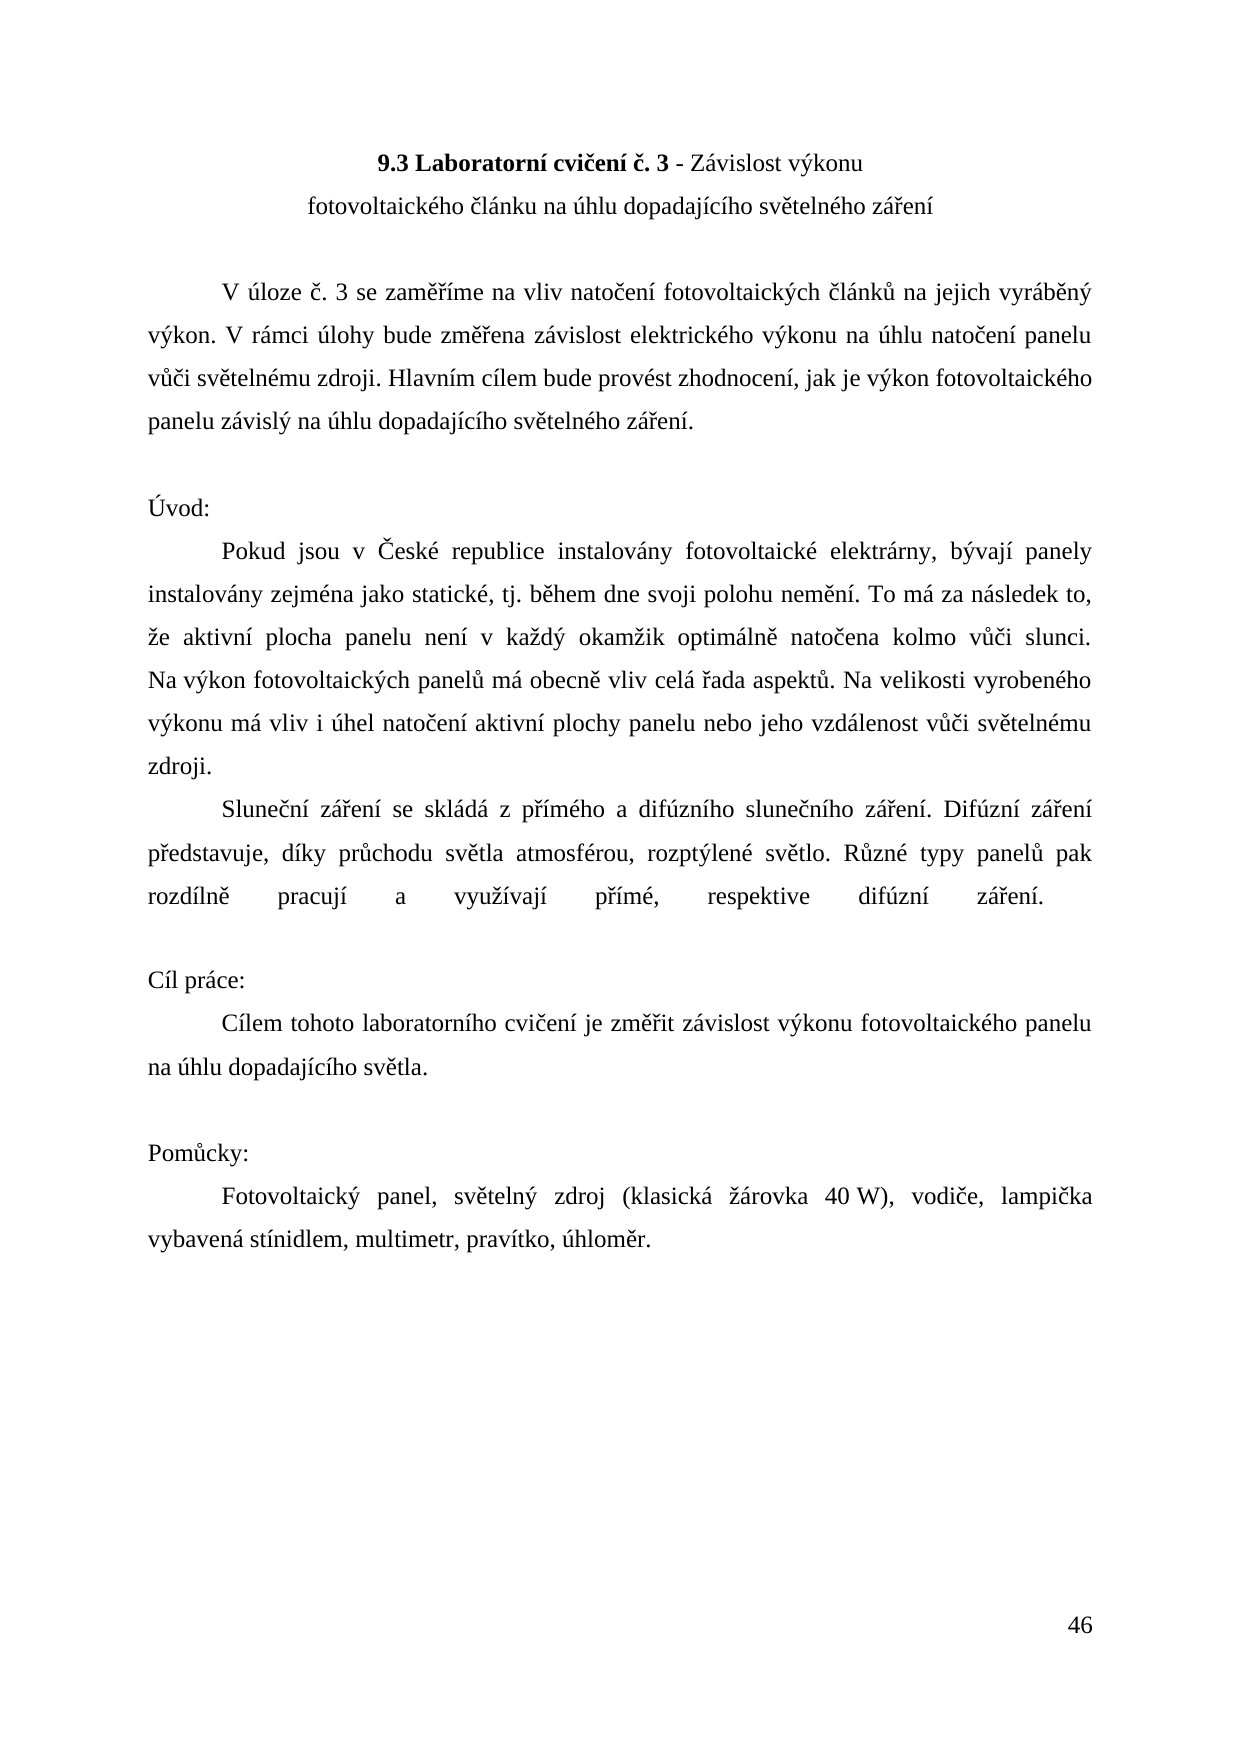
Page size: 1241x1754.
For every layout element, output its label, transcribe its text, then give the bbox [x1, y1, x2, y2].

text Fotovoltaický panel, světelný zdroj (klasická žárovka 40 W), vodiče, lampička vybavená stínidlem, multimetr, pravítko, úhloměr. [148, 1181, 1093, 1253]
text 9.3 Laboratorní cvičení č. 3 - Závislost výkonu [148, 148, 1093, 176]
text V úloze č. 3 se zaměříme na vliv natočení fotovoltaických článků na jejich vyráběný výkon. V rámci úlohy bude změřena závislost elektrického výkonu na úhlu natočení panelu vůči světelnému zdroji. Hlavním cílem bude provést zhodnocení, jak je výkon fotovoltaického panelu závislý na úhlu dopadajícího světelného záření. [148, 277, 1093, 435]
text Pomůcky: [148, 1138, 1093, 1167]
text Cílem tohoto laboratorního cvičení je změřit závislost výkonu fotovoltaického panelu na úhlu dopadajícího světla. [148, 1008, 1093, 1080]
text Úvod: [148, 493, 1093, 521]
text Pokud jsou v České republice instalovány fotovoltaické elektrárny, bývají panely instalovány zejména jako statické, tj. během dne svoji polohu nemění. To má za následek to, že aktivní plocha panelu není v každý okamžik optimálně natočena kolmo vůči slunci. Na výkon fotovoltaických panelů má obecně vliv celá řada aspektů. Na velikosti vyrobeného výkonu má vliv i úhel natočení aktivní plochy panelu nebo jeho vzdálenost vůči světelnému zdroji. [148, 536, 1093, 780]
text Sluneční záření se skládá z přímého a difúzního slunečního záření. Difúzní záření představuje, díky průchodu světla atmosférou, rozptýlené světlo. Různé typy panelů pak rozdílně pracují a využívají přímé, respektive difúzní záření. [148, 794, 1093, 951]
text fotovoltaického článku na úhlu dopadajícího světelného záření [148, 191, 1093, 219]
text Cíl práce: [148, 965, 1093, 994]
